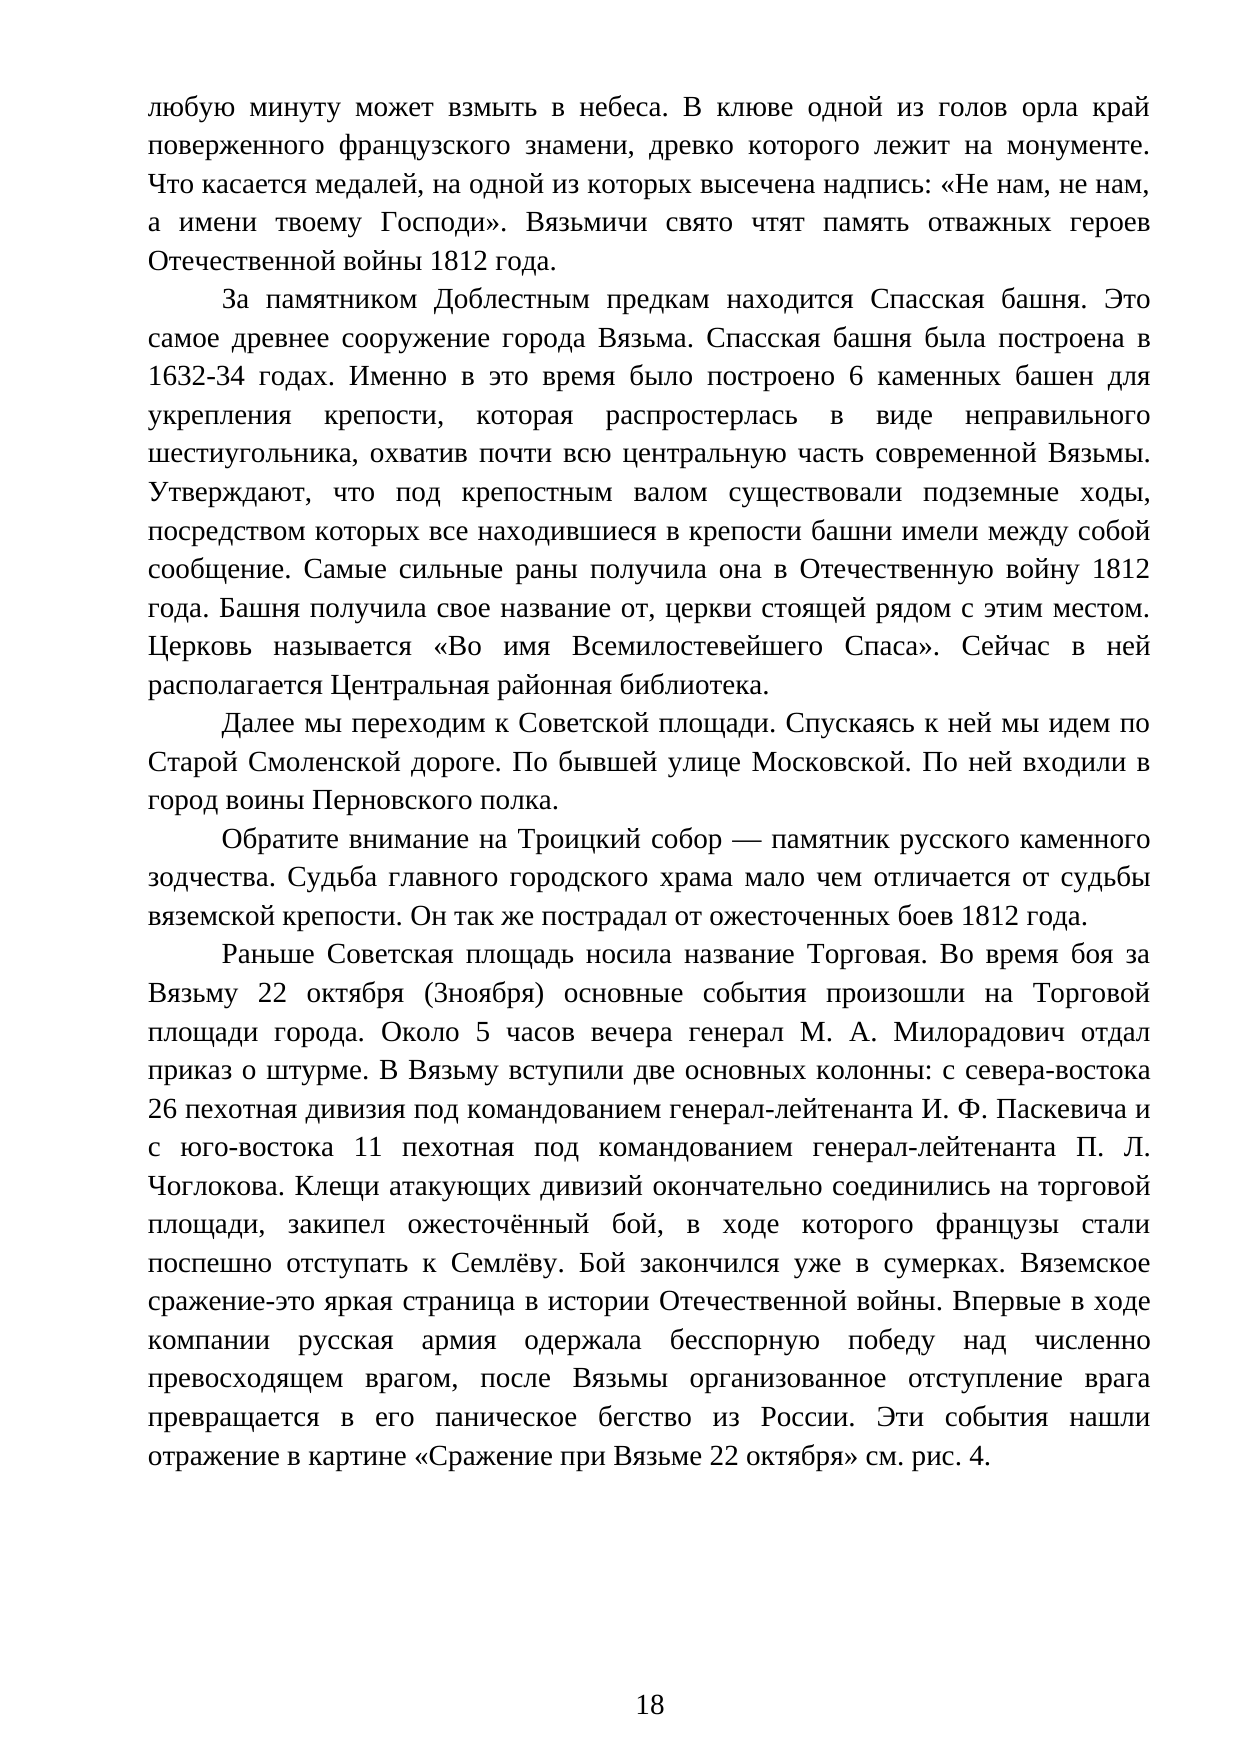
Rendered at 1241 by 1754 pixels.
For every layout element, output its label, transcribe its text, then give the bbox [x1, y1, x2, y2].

text Далее мы переходим к Советской площади. Спускаясь к ней мы идем по Старой Смоленской дороге. По бывшей улице Московской. По ней входили в город воины Перновского полка. [148, 705, 1152, 816]
text Раньше Советская площадь носила название Торговая. Во время боя за Вязьму 22 октября (3ноября) основные события произошли на Торговой площади города. Около 5 часов вечера генерал М. А. Милорадович отдал приказ о штурме. В Вязьму вступили две основных колонны: с севера-востока 26 пехотная дивизия под командованием генерал-лейтенанта И. Ф. Паскевича и с юго-востока 11 пехотная под командованием генерал-лейтенанта П. Л. Чоглокова. Клещи атакующих дивизий окончательно соединились на торговой площади, закипел ожесточённый бой, в ходе которого французы стали поспешно отступать к Семлёву. Бой закончился уже в сумерках. Вяземское сражение-это яркая страница в истории Отечественной войны. Впервые в ходе компании русская армия одержала бесспорную победу над численно превосходящем врагом, после Вязьмы организованное отступление врага превращается в его паническое бегство из России. Эти события нашли отражение в картине «Сражение при Вязьме 22 октября» см. рис. 4. [148, 937, 1152, 1471]
text Обратите внимание на Троицкий собор — памятник русского каменного зодчества. Судьба главного городского храма мало чем отличается от судьбы вяземской крепости. Он так же пострадал от ожесточенных боев 1812 года. [148, 821, 1152, 932]
text За памятником Доблестным предкам находится Спасская башня. Это самое древнее сооружение города Вязьма. Спасская башня была построена в 1632-34 годах. Именно в это время было построено 6 каменных башен для укрепления крепости, которая распростерлась в виде неправильного шестиугольника, охватив почти всю центральную часть современной Вязьмы. Утверждают, что под крепостным валом существовали подземные ходы, посредством которых все находившиеся в крепости башни имели между собой сообщение. Самые сильные раны получила она в Отечественную войну 1812 года. Башня получила свое название от, церкви стоящей рядом с этим местом. Церковь называется «Во имя Всемилостевейшего Спаса». Сейчас в ней располагается Центральная районная библиотека. [148, 281, 1152, 700]
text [148, 89, 1152, 276]
